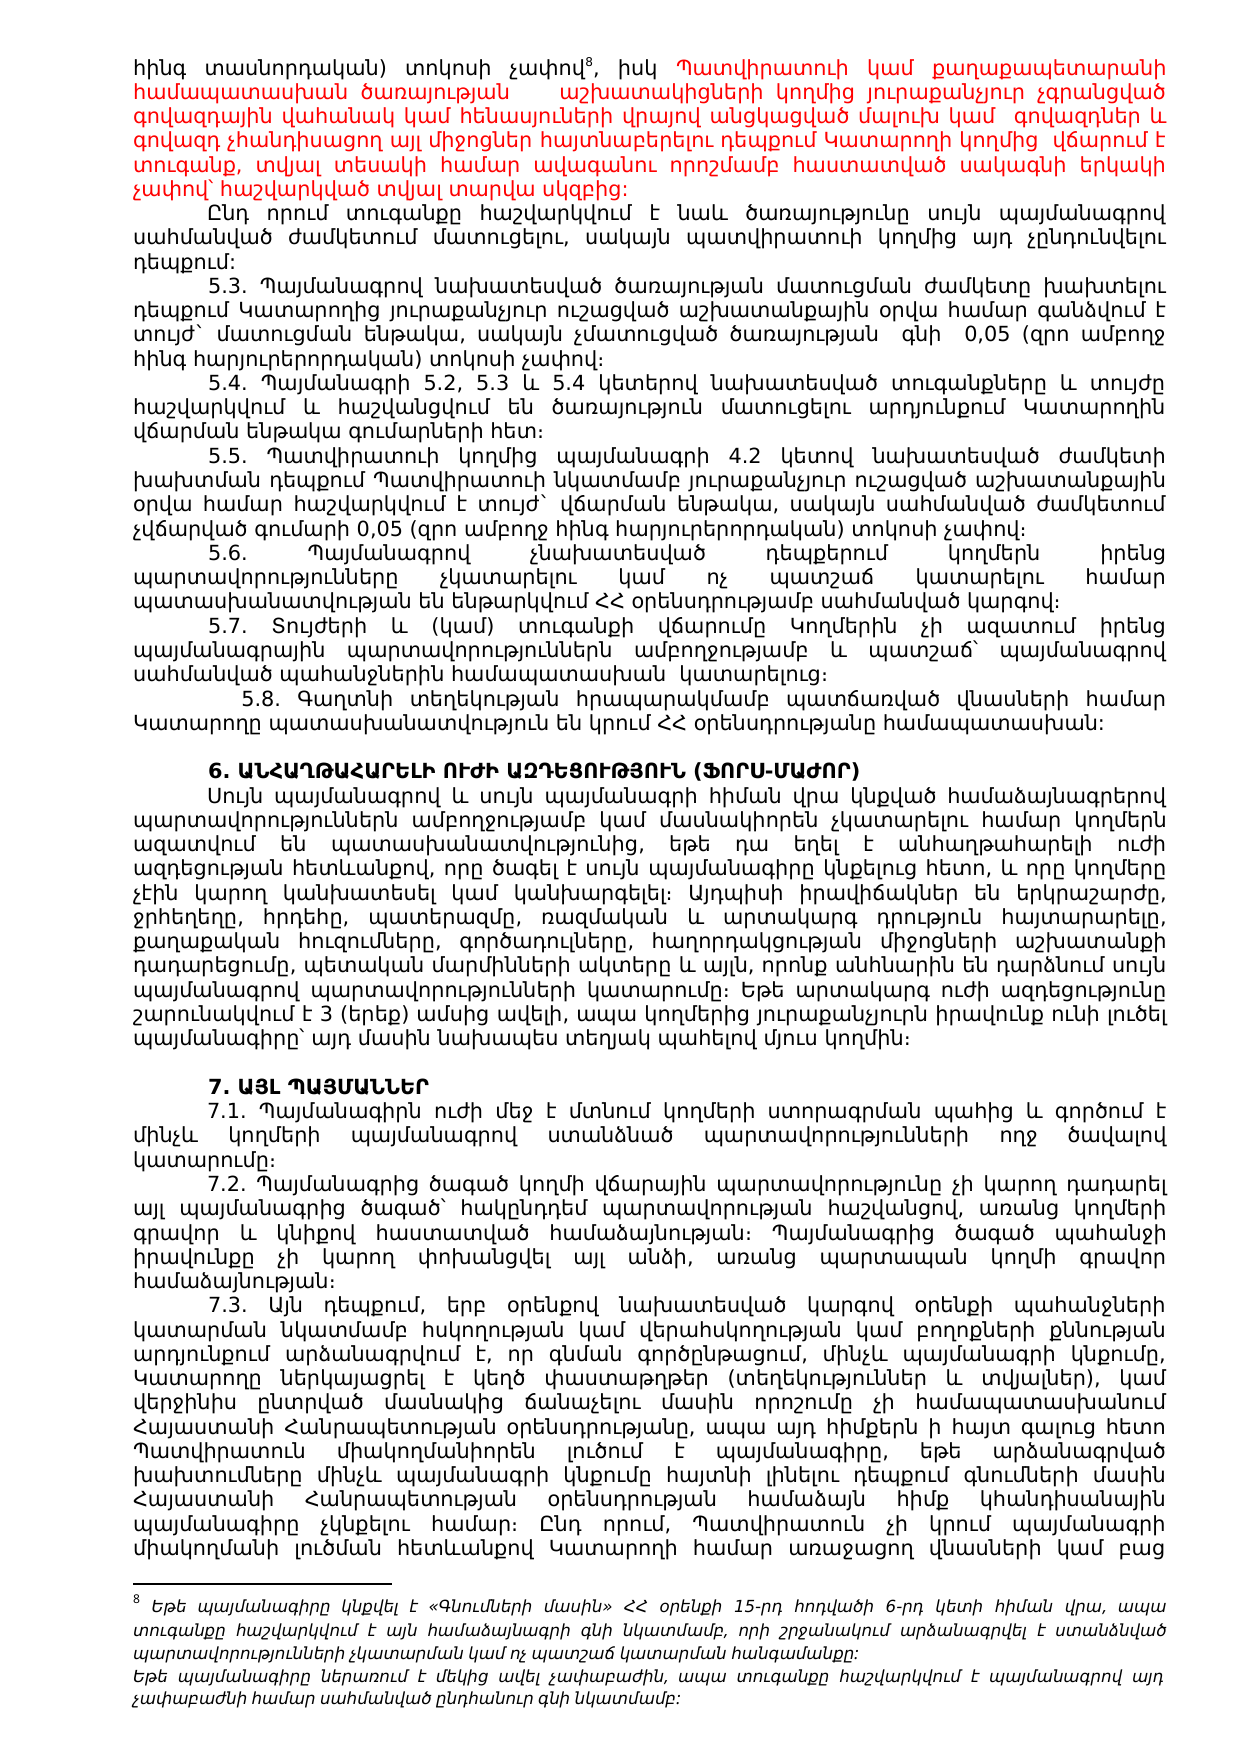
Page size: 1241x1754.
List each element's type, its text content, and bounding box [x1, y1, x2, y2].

text 7.2. Պայմանագրից ծագած կողմի վճարային պարտավորությունը չի կարող դադարել այլ պայմանագրից ծագած՝ հակընդդեմ պարտավորության հաշվանցով, առանց կողմերի գրավոր և կնիքով հաստատված համաձայնության։ Պայմանագրից ծագած պահանջի իրավունքը չի կարող փոխանցվել այլ անձի, առանց պարտապան կողմի գրավոր համաձայնության։ [133, 1172, 1167, 1293]
text 7. ԱՅԼ ՊԱՅՄԱՆՆԵՐ [133, 1075, 1167, 1099]
text 5.8. Գաղտնի տեղեկության հրապարակմամբ պատճառված վնասների համար Կատարողը պատասխանատվություն են կրում ՀՀ օրենսդրությանը համապատասխան: [133, 687, 1167, 735]
text 5.5. Պատվիրատուի կողմից պայմանագրի 4.2 կետով նախատեսված ժամկետի խախտման դեպքում Պատվիրատուի նկատմամբ յուրաքանչյուր ուշացված աշխատանքային օրվա համար հաշվարկվում է տույժ` վճարման ենթակա, սակայն սահմանված ժամկետում չվճարված գումարի 0,05 (զրո ամբողջ հինգ հարյուրերորդական) տոկոսի չափով։ [133, 444, 1167, 541]
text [133, 1293, 1167, 1560]
text Սույն պայմանագրով և սույն պայմանագրի հիման վրա կնքված համաձայնագրերով պարտավորություններն ամբողջությամբ կամ մասնակիորեն չկատարելու համար կողմերն ազատվում են պատասխանատվությունից, եթե դա եղել է անհաղթահարելի ուժի ազդեցության հետևանքով, որը ծագել է սույն պայմանագիրը կնքելուց հետո, և որը կողմերը չէին կարող կանխատեսել կամ կանխարգելել։ Այդպիսի իրավիճակներ են երկրաշարժը, ջրհեղեղը, հրդեհը, պատերազմը, ռազմական և արտակարգ դրություն հայտարարելը, քաղաքական հուզումները, գործադուլները, հաղորդակցության միջոցների աշխատանքի դադարեցումը, պետական մարմինների ակտերը և այլն, որոնք անհնարին են դարձնում սույն պայմանագրով պարտավորությունների կատարումը։ Եթե արտակարգ ուժի ազդեցությունը շարունակվում է 3 (երեք) ամսից ավելի, ապա կողմերից յուրաքանչյուրն իրավունք ունի լուծել պայմանագիրը՝ այդ մասին նախապես տեղյակ պահելով մյուս կողմին։ [133, 784, 1167, 1051]
text 7.1. Պայմանագիրն ուժի մեջ է մտնում կողմերի ստորագրման պահից և գործում է մինչև կողմերի պայմանագրով ստանձնած պարտավորությունների ողջ ծավալով կատարումը։ [133, 1099, 1167, 1172]
text 5.6. Պայմանագրով չնախատեսված դեպքերում կողմերն իրենց պարտավորությունները չկատարելու կամ ոչ պատշաճ կատարելու համար պատասխանատվության են ենթարկվում ՀՀ օրենսդրությամբ սահմանված կարգով։ [133, 541, 1167, 614]
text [133, 56, 1167, 201]
text 6. ԱՆՀԱՂԹԱՀԱՐԵԼԻ ՈՒԺԻ ԱԶԴԵՑՈՒԹՅՈՒՆ (ՖՈՐՍ-ՄԱԺՈՐ) [133, 759, 1167, 784]
text 5.7. Տույժերի և (կամ) տուգանքի վճարումը Կողմերին չի ազատում իրենց պայմանագրային պարտավորություններն ամբողջությամբ և պատշաճ՝ պայմանագրով սահմանված պահանջներին համապատասխան կատարելուց։ [133, 614, 1167, 687]
text 5.3. Պայմանագրով նախատեսված ծառայության մատուցման ժամկետը խախտելու դեպքում Կատարողից յուրաքանչյուր ուշացված աշխատանքային օրվա համար գանձվում է տույժ` մատուցման ենթակա, սակայն չմատուցված ծառայության գնի 0,05 (զրո ամբողջ հինգ հարյուրերորդական) տոկոսի չափով։ [133, 274, 1167, 371]
text Ընդ որում տուգանքը հաշվարկվում է նաև ծառայությունը սույն պայմանագրով սահմանված ժամկետում մատուցելու, սակայն պատվիրատուի կողմից այդ չընդունվելու դեպքում: [133, 201, 1167, 274]
text 5.4. Պայմանագրի 5.2, 5.3 և 5.4 կետերով նախատեսված տուգանքները և տույժը հաշվարկվում և հաշվանցվում են ծառայություն մատուցելու արդյունքում Կատարողին վճարման ենթակա գումարների հետ։ [133, 371, 1167, 444]
